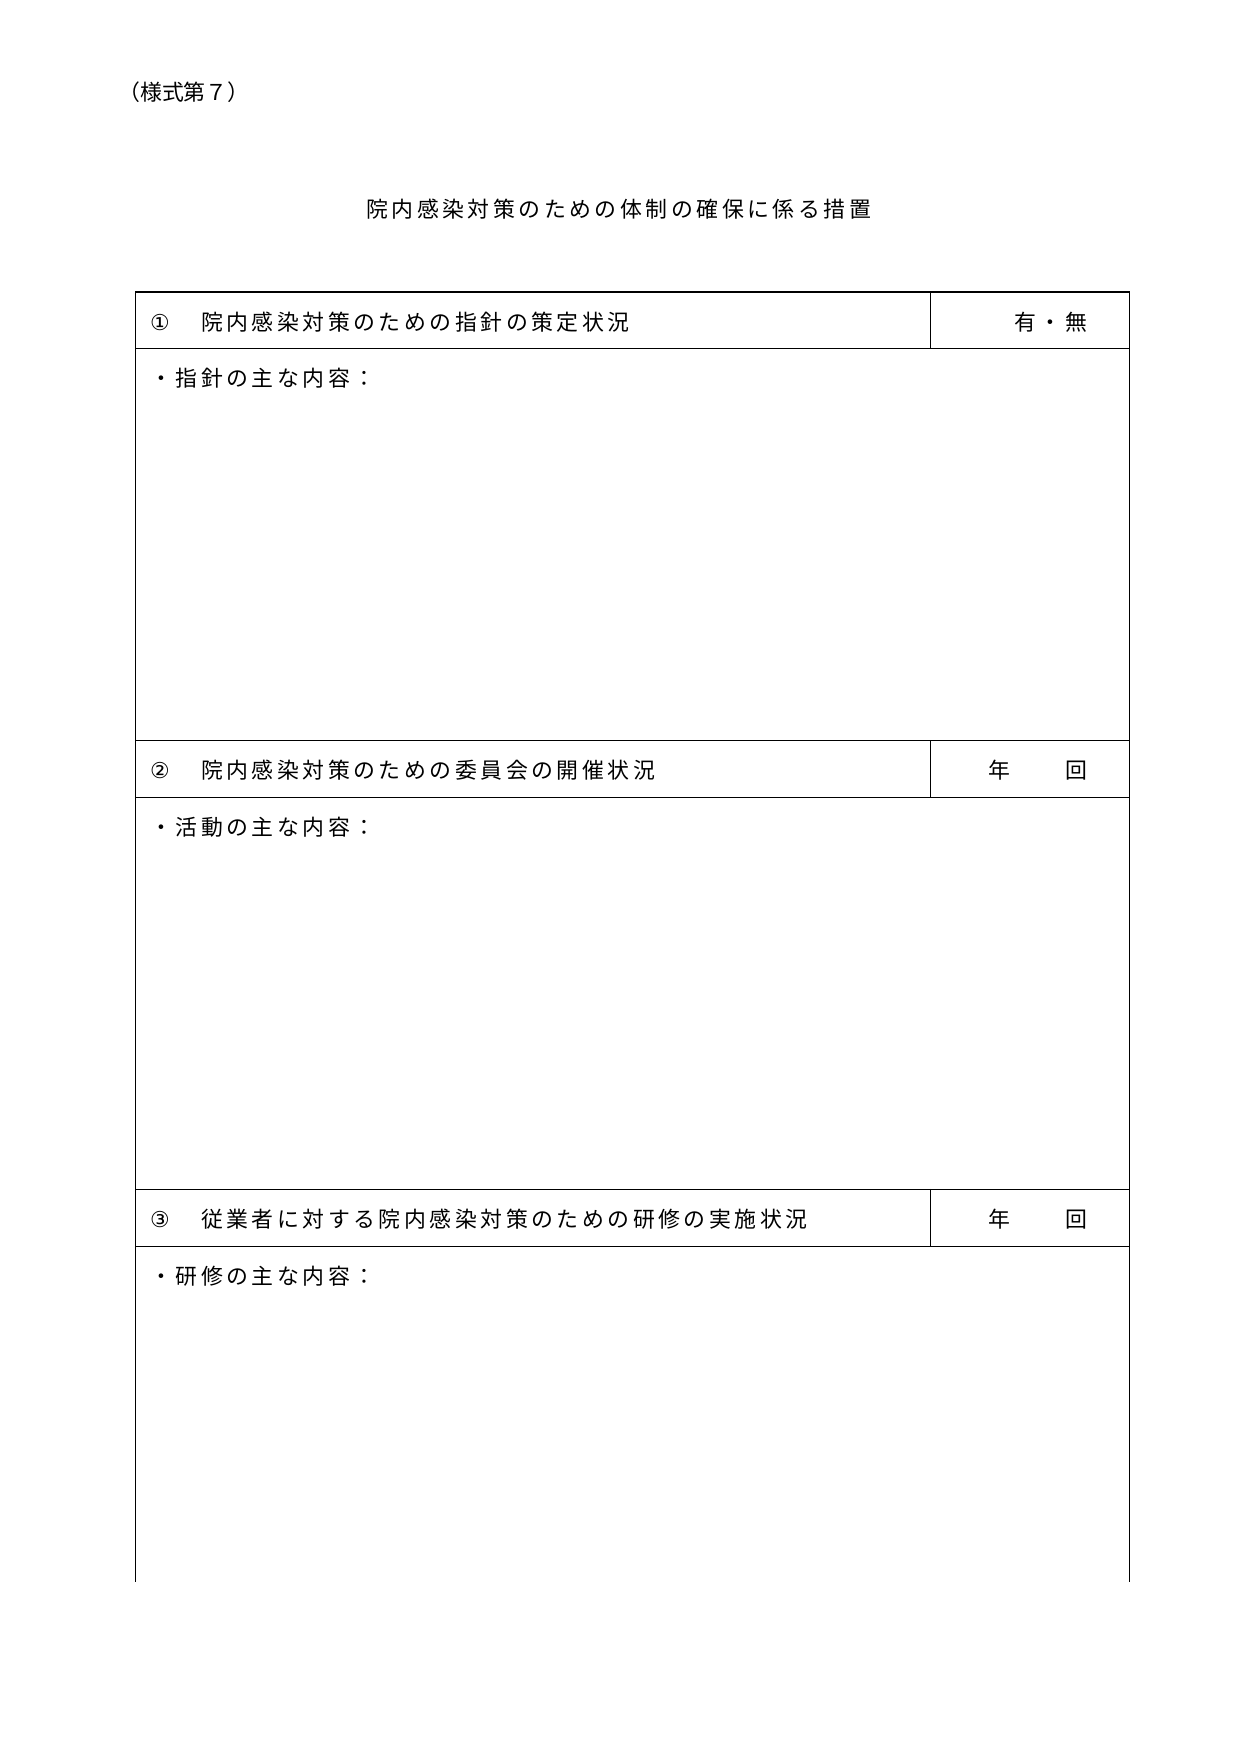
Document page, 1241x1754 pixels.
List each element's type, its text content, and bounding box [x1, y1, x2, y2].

table_cell ・研修の主な内容： [136, 1247, 1129, 1582]
table_cell ③ 従業者に対する院内感染対策のための研修の実施状況 [136, 1190, 930, 1246]
table_cell ・活動の主な内容： [136, 798, 1129, 1189]
table_cell 年 回 [931, 1190, 1129, 1246]
table_header 有・無 [931, 293, 1129, 348]
text 院内感染対策のための体制の確保に係る措置 [124, 180, 1116, 236]
table_header ① 院内感染対策のための指針の策定状況 [136, 293, 930, 348]
table_cell ・指針の主な内容： [136, 349, 1129, 740]
table_cell ② 院内感染対策のための委員会の開催状況 [136, 741, 930, 797]
table_cell 年 回 [931, 741, 1129, 797]
